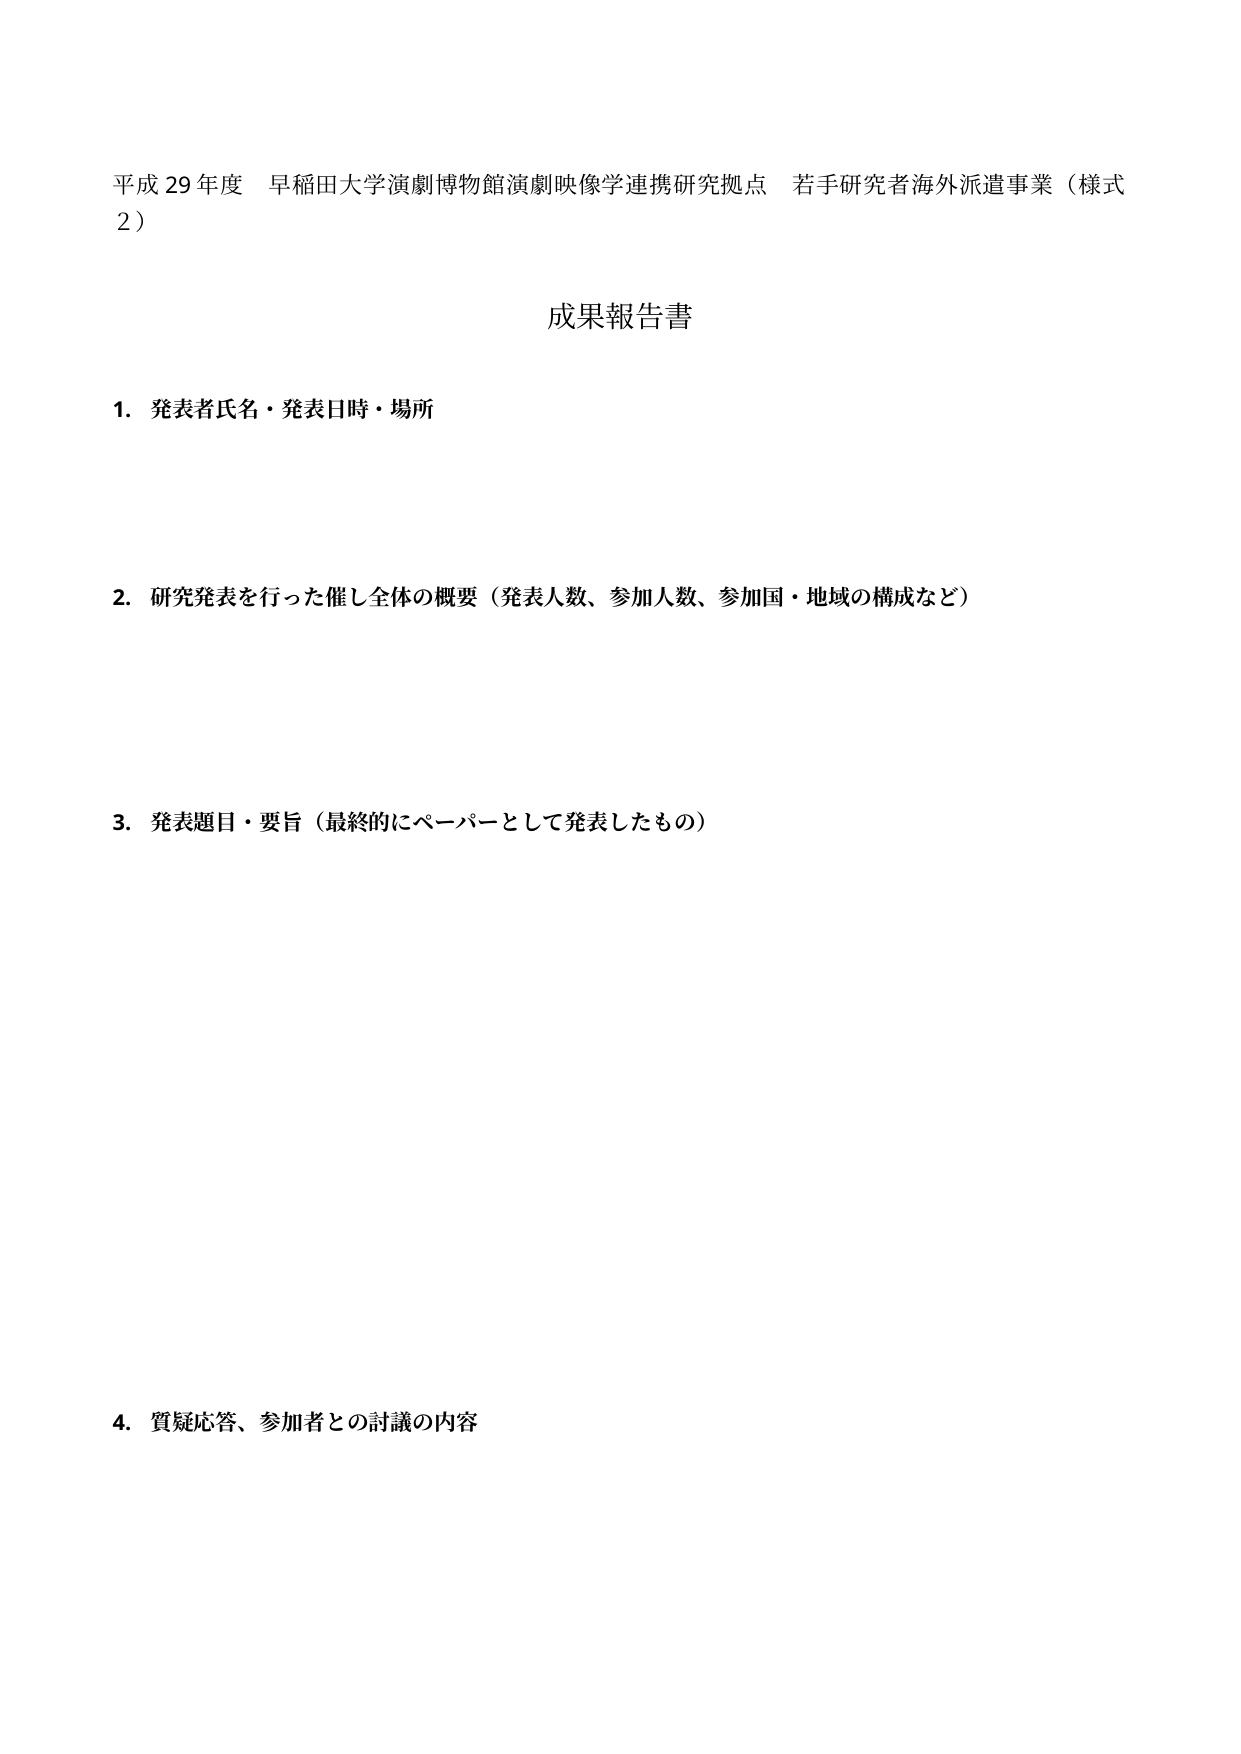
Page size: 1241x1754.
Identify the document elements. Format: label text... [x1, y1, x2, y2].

list 研究発表を行った催し全体の概要（発表人数、参加人数、参加国・地域の構成など） [112, 577, 1128, 614]
text 成果報告書 [112, 277, 1128, 352]
list 発表者氏名・発表日時・場所 [112, 389, 1128, 427]
list 質疑応答、参加者との討議の内容 [112, 1402, 1128, 1439]
list 発表題目・要旨（最終的にペーパーとして発表したもの） [112, 802, 1128, 839]
text 平成29年度 早稲田大学演劇博物館演劇映像学連携研究拠点 若手研究者海外派遣事業（様式２） [112, 164, 1128, 239]
